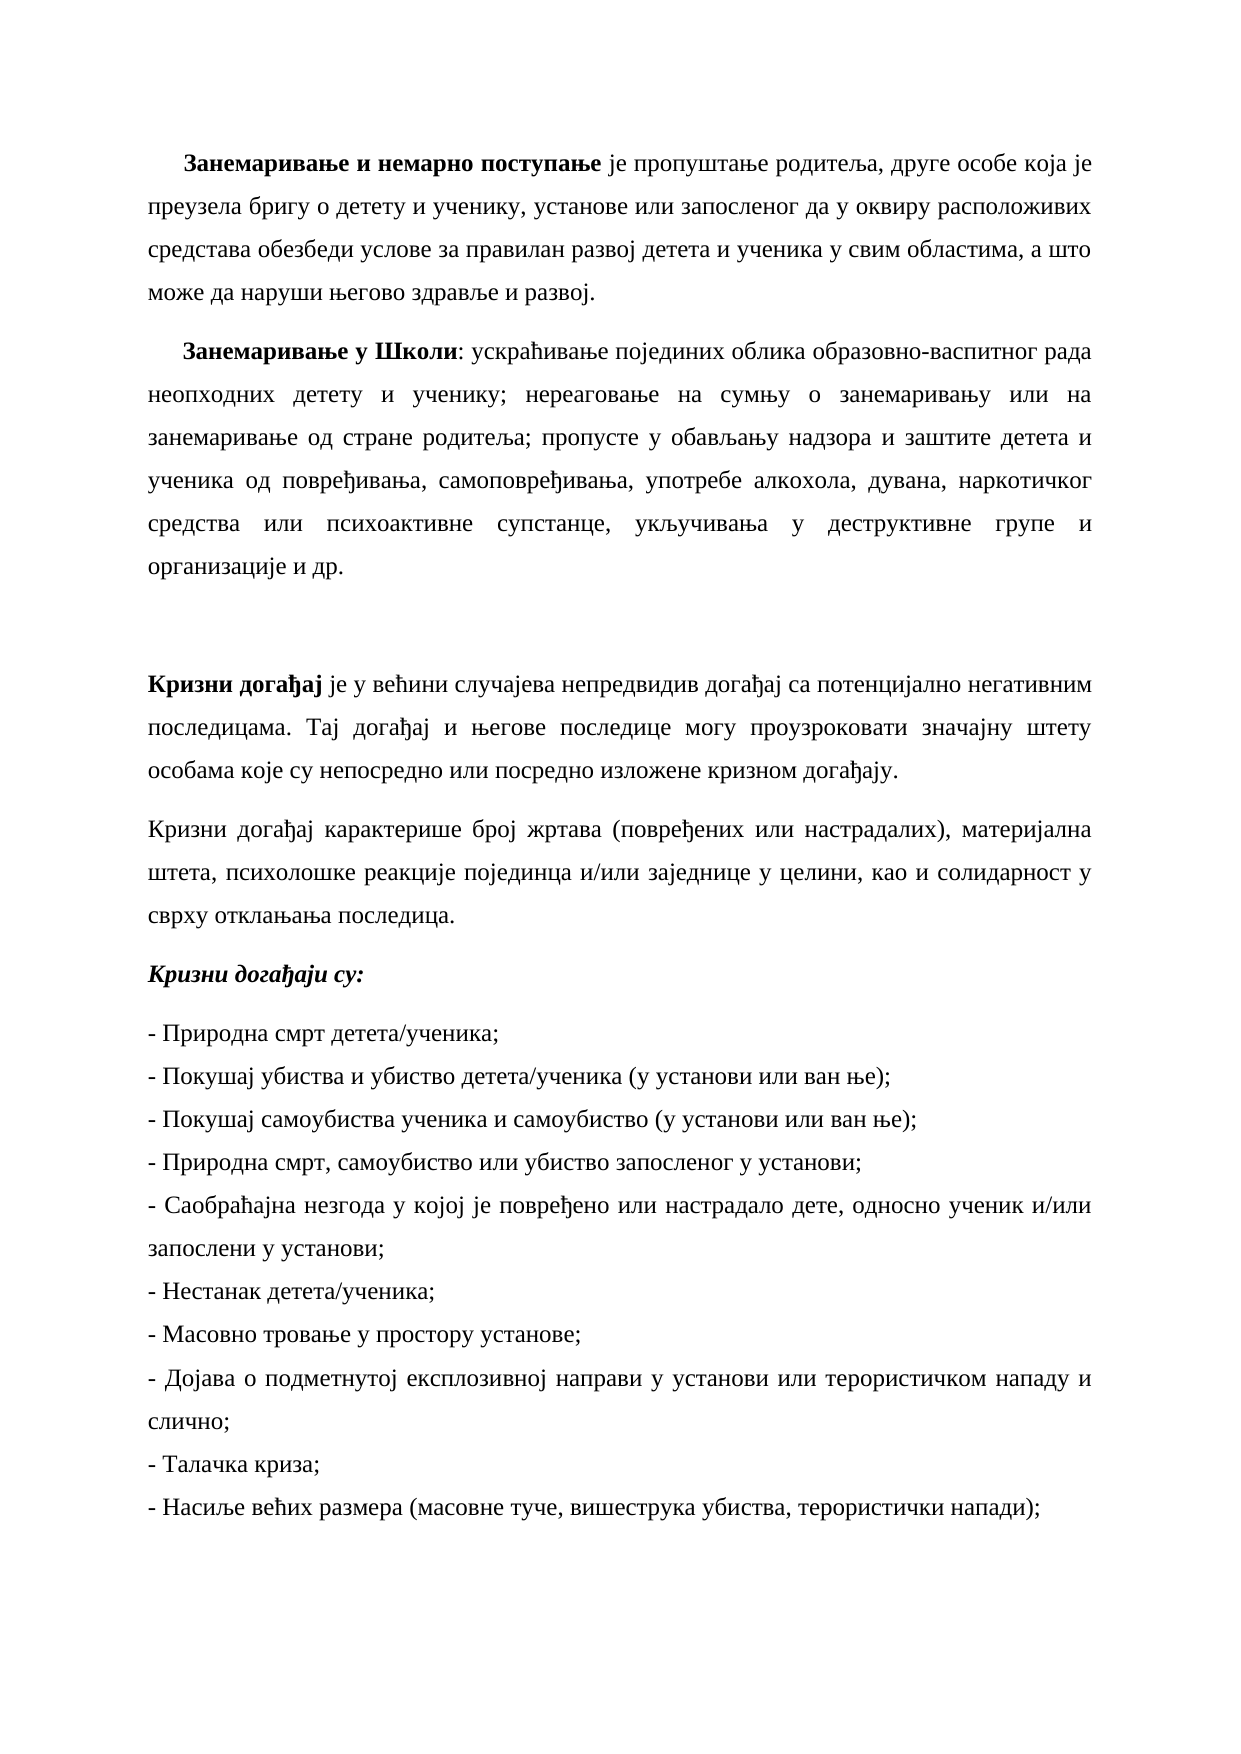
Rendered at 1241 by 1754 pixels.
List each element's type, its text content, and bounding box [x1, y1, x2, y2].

text - Покушај самоубиства ученика и самоубиство (у установи или ван ње); [148, 1104, 1093, 1133]
text - Масовно тровање у простору установе; [148, 1319, 1093, 1348]
text Занемаривање и немарно поступање је пропуштање родитеља, друге особе која је преузела бригу о детету и ученику, установе или запосленог да у оквиру расположивих средстава обезбеди услове за правилан развој детета и ученика у свим областима, а што може да наруши његово здравље и развој. [148, 148, 1093, 306]
text - Нестанак детета/ученика; [148, 1276, 1093, 1305]
text - Саобраћајна незгода у којој је повређено или настрадало дете, односно ученик и/или запослени у установи; [148, 1190, 1093, 1262]
text - Дојава о подметнутој експлозивној направи у установи или терористичком нападу и слично; [148, 1363, 1093, 1434]
text Кризни догађај је у већини случајева непредвидив догађај са потенцијално негативним последицама. Тај догађај и његове последице могу проузроковати значајну штету особама које су непосредно или посредно изложене кризном догађају. [148, 669, 1093, 784]
text - Покушај убиства и убиство детета/ученика (у установи или ван ње); [148, 1061, 1093, 1089]
text Кризни догађај карактерише број жртава (повређених или настрадалих), материјална штета, психолошке реакције појединца и/или заједнице у целини, као и солидарност у сврху отклањања последица. [148, 814, 1093, 929]
text - Насиље већих размера (масовне туче, вишеструка убиства, терористички напади); [148, 1492, 1093, 1521]
text Кризни догађаји су: [148, 959, 1093, 988]
text - Природна смрт детета/ученика; [148, 1018, 1093, 1046]
text - Талачка криза; [148, 1449, 1093, 1478]
text Занемаривање у Школи: ускраћивање појединих облика образовно-васпитног рада неопходних детету и ученику; нереаговање на сумњу о занемаривању или на занемаривање од стране родитеља; пропусте у обављању надзора и заштите детета и ученика од повређивања, самоповређивања, употребе алкохола, дувана, наркотичког средства или психоактивне супстанце, укључивања у деструктивне групе и организације и др. [148, 336, 1093, 580]
text - Природна смрт, самоубиство или убиство запосленог у установи; [148, 1147, 1093, 1176]
